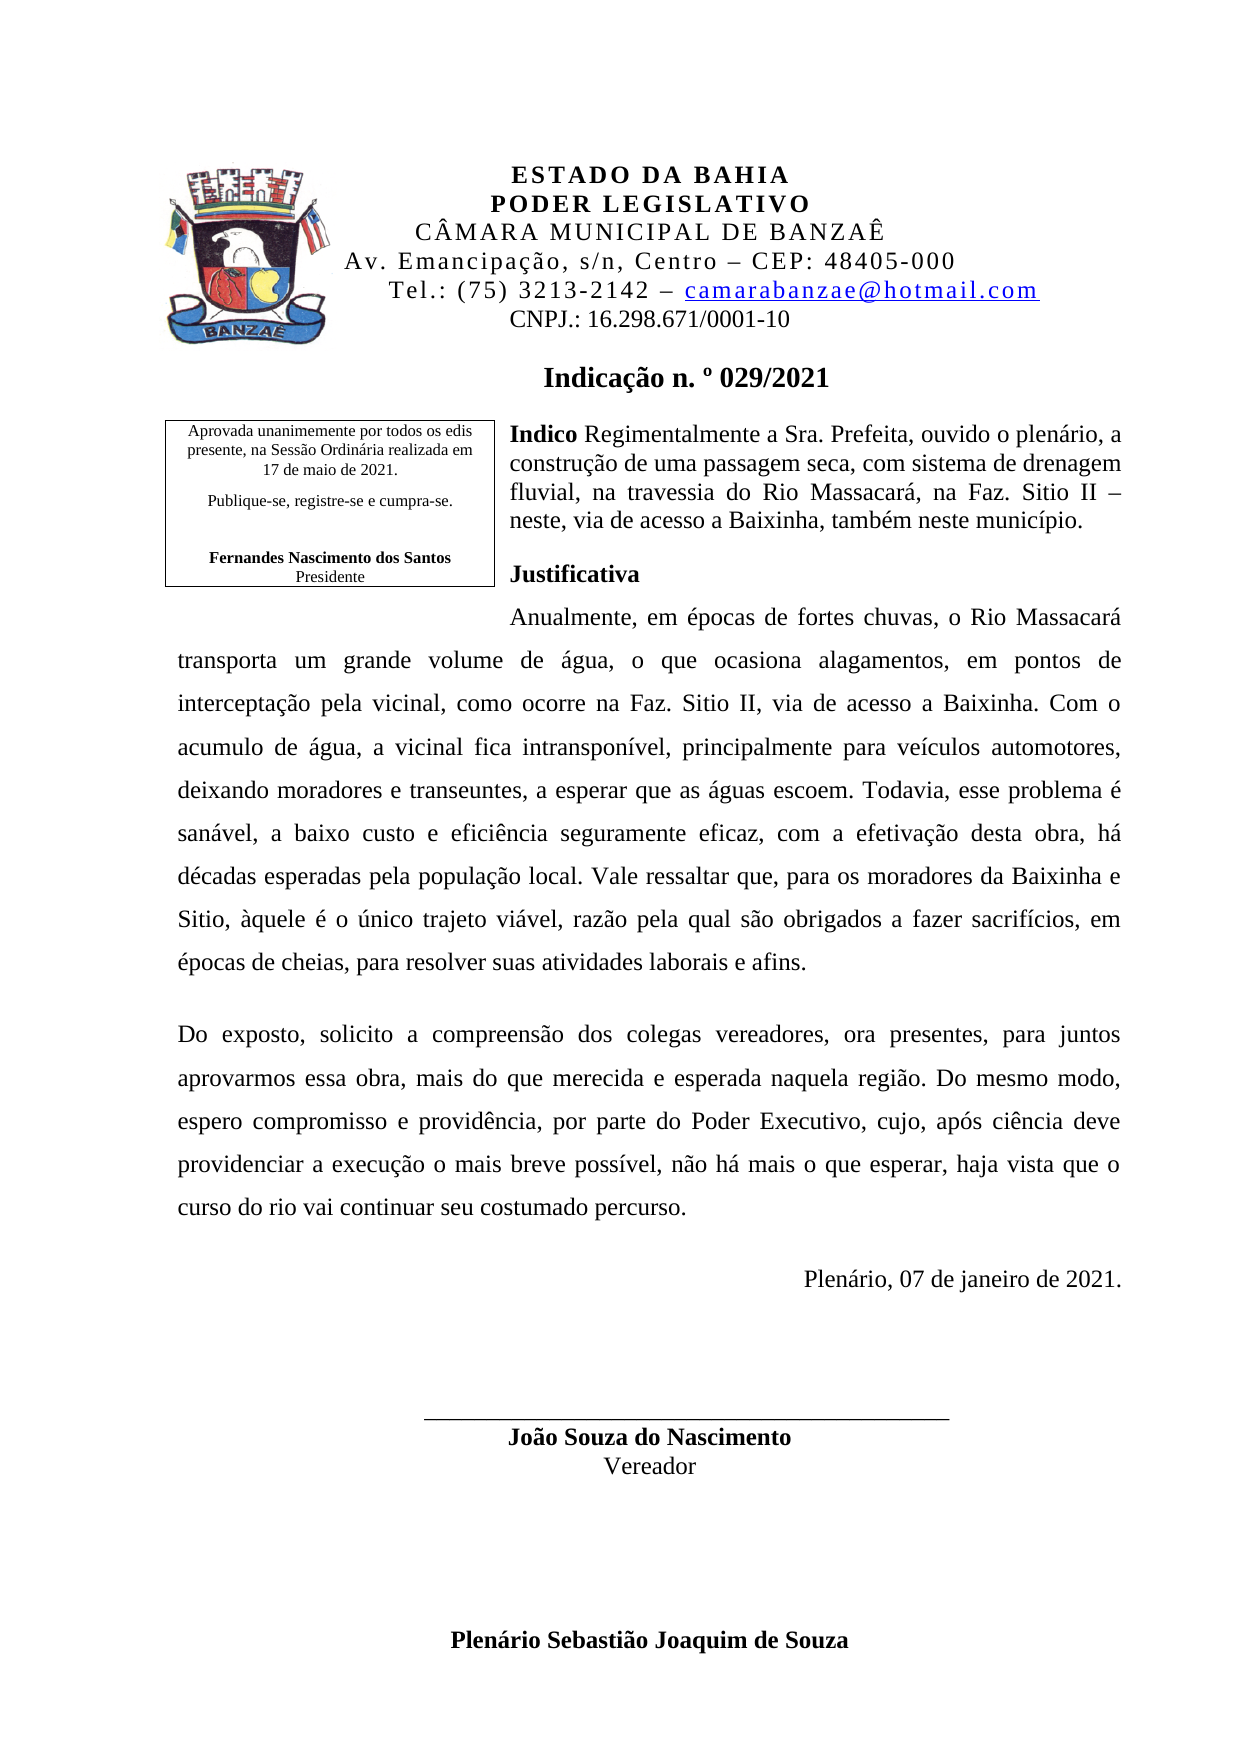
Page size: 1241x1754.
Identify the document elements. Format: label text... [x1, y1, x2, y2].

text Do exposto, solicito a compreensão dos colegas vereadores, ora presentes, para juntos aprovarmos essa obra, mais do que merecida e esperada naquela região. Do mesmo modo, espero compromisso e providência, por parte do Poder Executivo, cujo, após ciência deve providenciar a execução o mais breve possível, não há mais o que esperar, haja vista que o curso do rio vai continuar seu costumado percurso. [177, 1019, 1122, 1221]
text Indico Regimentalmente a Sra. Prefeita, ouvido o plenário, a construção de uma passagem seca, com sistema de drenagem fluvial, na travessia do Rio Massacará, na Faz. Sitio II – neste, via de acesso a Baixinha, também neste município. [177, 419, 1122, 534]
table_header Aprovada unanimemente por todos os edis presente, na Sessão Ordinária realizada em 17 de maio de 2021. Publique-se, registre-se e cumpra-se. Fernandes Nascimento dos Santos Presidente [166, 421, 494, 586]
text João Souza do Nascimento [177, 1422, 1122, 1451]
text __________________________________________ [177, 1394, 1122, 1422]
text Plenário, 07 de janeiro de 2021. [177, 1264, 1122, 1293]
text Anualmente, em épocas de fortes chuvas, o Rio Massacará transporta um grande volume de água, o que ocasiona alagamentos, em pontos de interceptação pela vicinal, como ocorre na Faz. Sitio II, via de acesso a Baixinha. Com o acumulo de água, a vicinal fica intransponível, principalmente para veículos automotores, deixando moradores e transeuntes, a esperar que as águas escoem. Todavia, esse problema é sanável, a baixo custo e eficiência seguramente eficaz, com a efetivação desta obra, há décadas esperadas pela população local. Vale ressaltar que, para os moradores da Baixinha e Sitio, àquele é o único trajeto viável, razão pela qual são obrigados a fazer sacrifícios, em épocas de cheias, para resolver suas atividades laborais e afins. [177, 602, 1122, 976]
picture [158, 162, 338, 351]
text Indicação n. º 029/2021 [177, 361, 1122, 394]
text Justificativa [177, 559, 1122, 588]
text Vereador [177, 1451, 1122, 1480]
